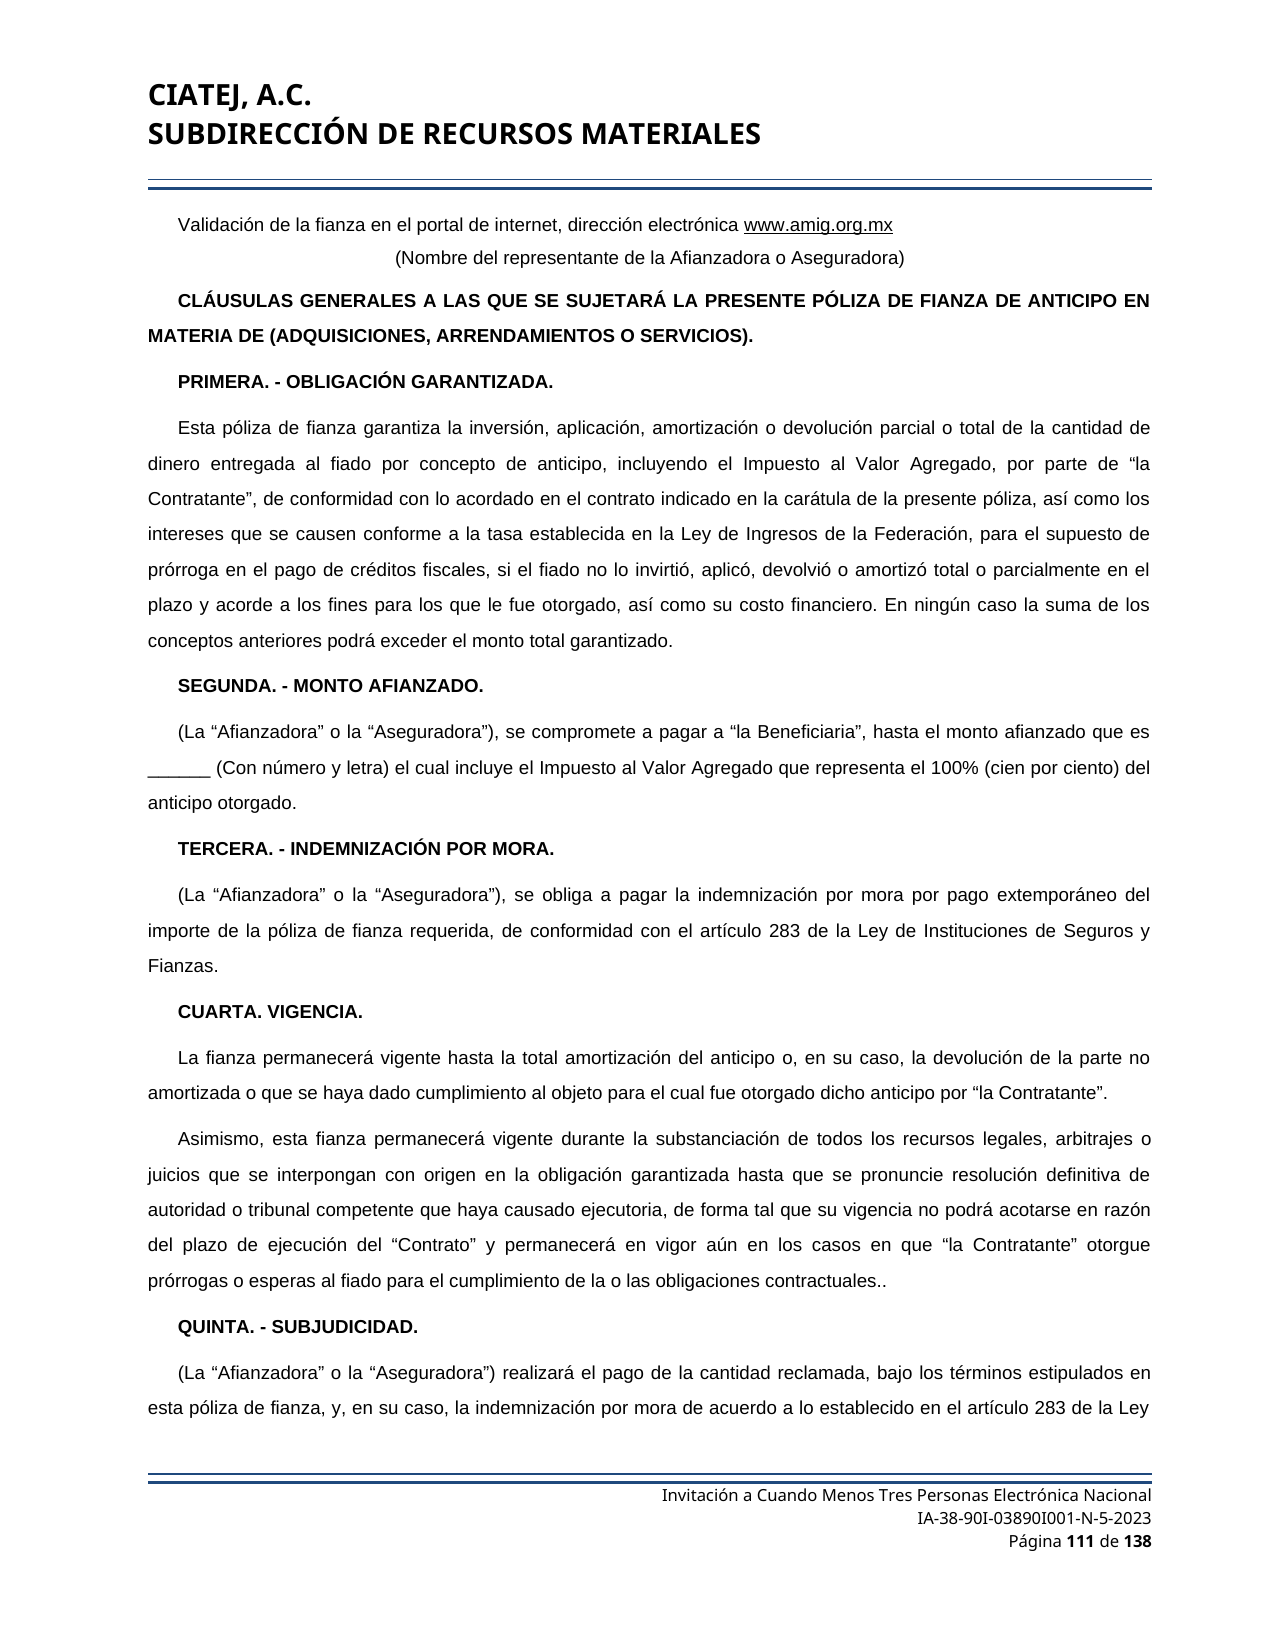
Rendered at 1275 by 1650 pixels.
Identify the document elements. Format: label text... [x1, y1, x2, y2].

text QUINTA. - SUBJUDICIDAD. [148, 1305, 1152, 1340]
text CUARTA. VIGENCIA. [148, 990, 1152, 1025]
text La fianza permanecerá vigente hasta la total amortización del anticipo o, en su caso, la devolución de la parte no amortizada o que se haya dado cumplimiento al objeto para el cual fue otorgado dicho anticipo por “la Contratante”. [148, 1036, 1152, 1107]
text SEGUNDA. - MONTO AFIANZADO. [148, 664, 1152, 700]
text Validación de la fianza en el portal de internet, dirección electrónica www.amig.org.mx [148, 214, 1152, 235]
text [148, 1351, 1152, 1422]
text CLÁUSULAS GENERALES A LAS QUE SE SUJETARÁ LA PRESENTE PÓLIZA DE FIANZA DE ANTICIPO EN MATERIA DE (ADQUISICIONES, ARRENDAMIENTOS O SERVICIOS). [148, 279, 1152, 350]
text (La “Afianzadora” o la “Aseguradora”), se obliga a pagar la indemnización por mora por pago extemporáneo del importe de la póliza de fianza requerida, de conformidad con el artículo 283 de la Ley de Instituciones de Seguros y Fianzas. [148, 873, 1152, 979]
text TERCERA. - INDEMNIZACIÓN POR MORA. [148, 827, 1152, 863]
text (Nombre del representante de la Afianzadora o Aseguradora) [148, 246, 1152, 268]
text Esta póliza de fianza garantiza la inversión, aplicación, amortización o devolución parcial o total de la cantidad de dinero entregada al fiado por concepto de anticipo, incluyendo el Impuesto al Valor Agregado, por parte de “la Contratante”, de conformidad con lo acordado en el contrato indicado en la carátula de la presente póliza, así como los intereses que se causen conforme a la tasa establecida en la Ley de Ingresos de la Federación, para el supuesto de prórroga en el pago de créditos fiscales, si el fiado no lo invirtió, aplicó, devolvió o amortizó total o parcialmente en el plazo y acorde a los fines para los que le fue otorgado, así como su costo financiero. En ningún caso la suma de los conceptos anteriores podrá exceder el monto total garantizado. [148, 406, 1152, 654]
text (La “Afianzadora” o la “Aseguradora”), se compromete a pagar a “la Beneficiaria”, hasta el monto afianzado que es ______ (Con número y letra) el cual incluye el Impuesto al Valor Agregado que representa el 100% (cien por ciento) del anticipo otorgado. [148, 711, 1152, 817]
text PRIMERA. - OBLIGACIÓN GARANTIZADA. [148, 360, 1152, 396]
text Asimismo, esta fianza permanecerá vigente durante la substanciación de todos los recursos legales, arbitrajes o juicios que se interpongan con origen en la obligación garantizada hasta que se pronuncie resolución definitiva de autoridad o tribunal competente que haya causado ejecutoria, de forma tal que su vigencia no podrá acotarse en razón del plazo de ejecución del “Contrato” y permanecerá en vigor aún en los casos en que “la Contratante” otorgue prórrogas o esperas al fiado para el cumplimiento de la o las obligaciones contractuales.. [148, 1117, 1152, 1294]
